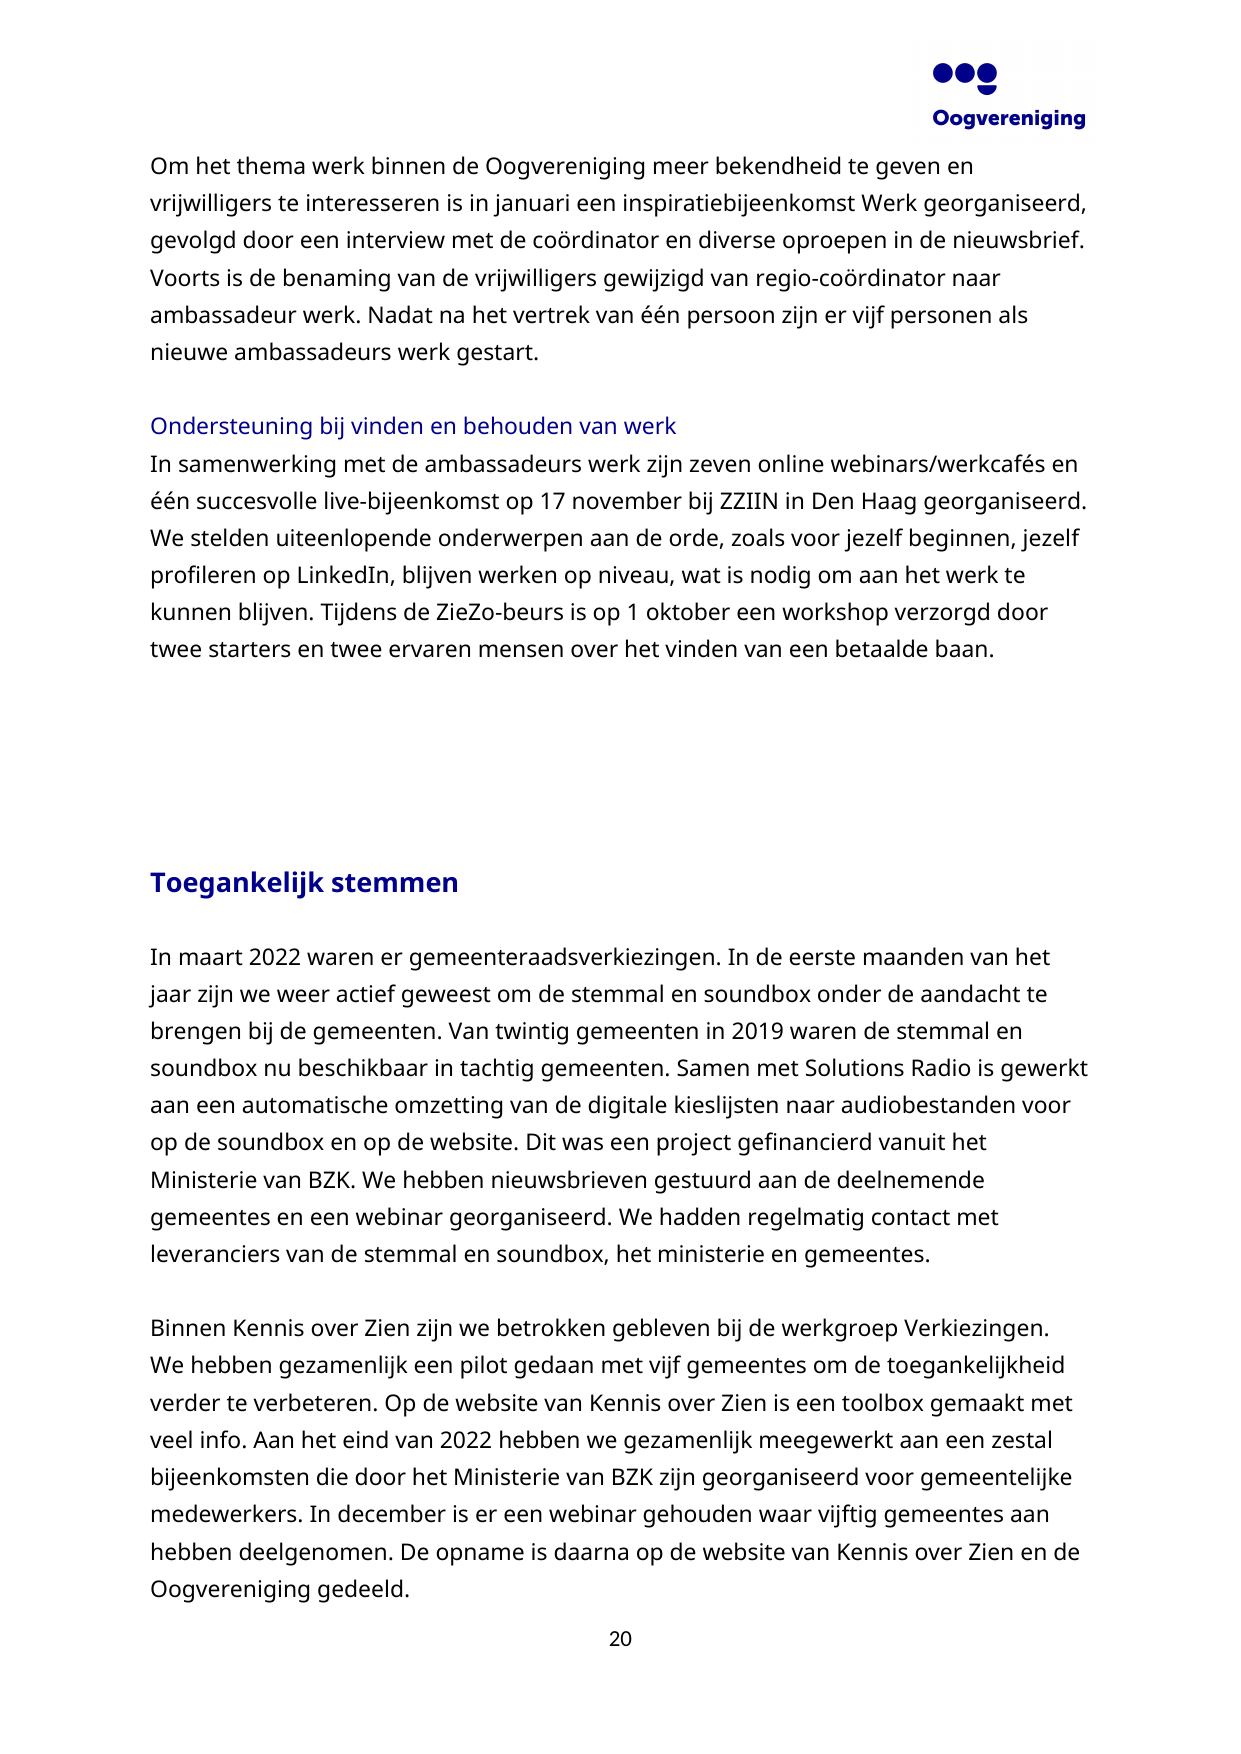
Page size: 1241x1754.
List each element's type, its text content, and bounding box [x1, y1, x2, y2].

picture [911, 41, 1107, 150]
text In samenwerking met de ambassadeurs werk zijn zeven online webinars/werkcafés en één succesvolle live-bijeenkomst op 17 november bij ZZIIN in Den Haag georganiseerd. We stelden uiteenlopende onderwerpen aan de orde, zoals voor jezelf beginnen, jezelf profileren op LinkedIn, blijven werken op niveau, wat is nodig om aan het werk te kunnen blijven. Tijdens de ZieZo-beurs is op 1 oktober een workshop verzorgd door twee starters en twee ervaren mensen over het vinden van een betaalde baan. [150, 447, 1090, 665]
subtitle Toegankelijk stemmen [150, 863, 1090, 900]
subtitle Ondersteuning bij vinden en behouden van werk [150, 410, 1090, 442]
text Binnen Kennis over Zien zijn we betrokken gebleven bij de werkgroep Verkiezingen. We hebben gezamenlijk een pilot gedaan met vijf gemeentes om de toegankelijkheid verder te verbeteren. Op de website van Kennis over Zien is een toolbox gemaakt met veel info. Aan het eind van 2022 hebben we gezamenlijk meegewerkt aan een zestal bijeenkomsten die door het Ministerie van BZK zijn georganiseerd voor gemeentelijke medewerkers. In december is er een webinar gehouden waar vijftig gemeentes aan hebben deelgenomen. De opname is daarna op de website van Kennis over Zien en de Oogvereniging gedeeld. [150, 1312, 1090, 1604]
text In maart 2022 waren er gemeenteraadsverkiezingen. In de eerste maanden van het jaar zijn we weer actief geweest om de stemmal en soundbox onder de aandacht te brengen bij de gemeenten. Van twintig gemeenten in 2019 waren de stemmal en soundbox nu beschikbaar in tachtig gemeenten. Samen met Solutions Radio is gewerkt aan een automatische omzetting van de digitale kieslijsten naar audiobestanden voor op de soundbox en op de website. Dit was een project gefinancierd vanuit het Ministerie van BZK. We hebben nieuwsbrieven gestuurd aan de deelnemende gemeentes en een webinar georganiseerd. We hadden regelmatig contact met leveranciers van de stemmal en soundbox, het ministerie en gemeentes. [150, 940, 1090, 1269]
text Om het thema werk binnen de Oogvereniging meer bekendheid te geven en vrijwilligers te interesseren is in januari een inspiratiebijeenkomst Werk georganiseerd, gevolgd door een interview met de coördinator en diverse oproepen in de nieuwsbrief. Voorts is de benaming van de vrijwilligers gewijzigd van regio-coördinator naar ambassadeur werk. Nadat na het vertrek van één persoon zijn er vijf personen als nieuwe ambassadeurs werk gestart. [150, 150, 1090, 367]
